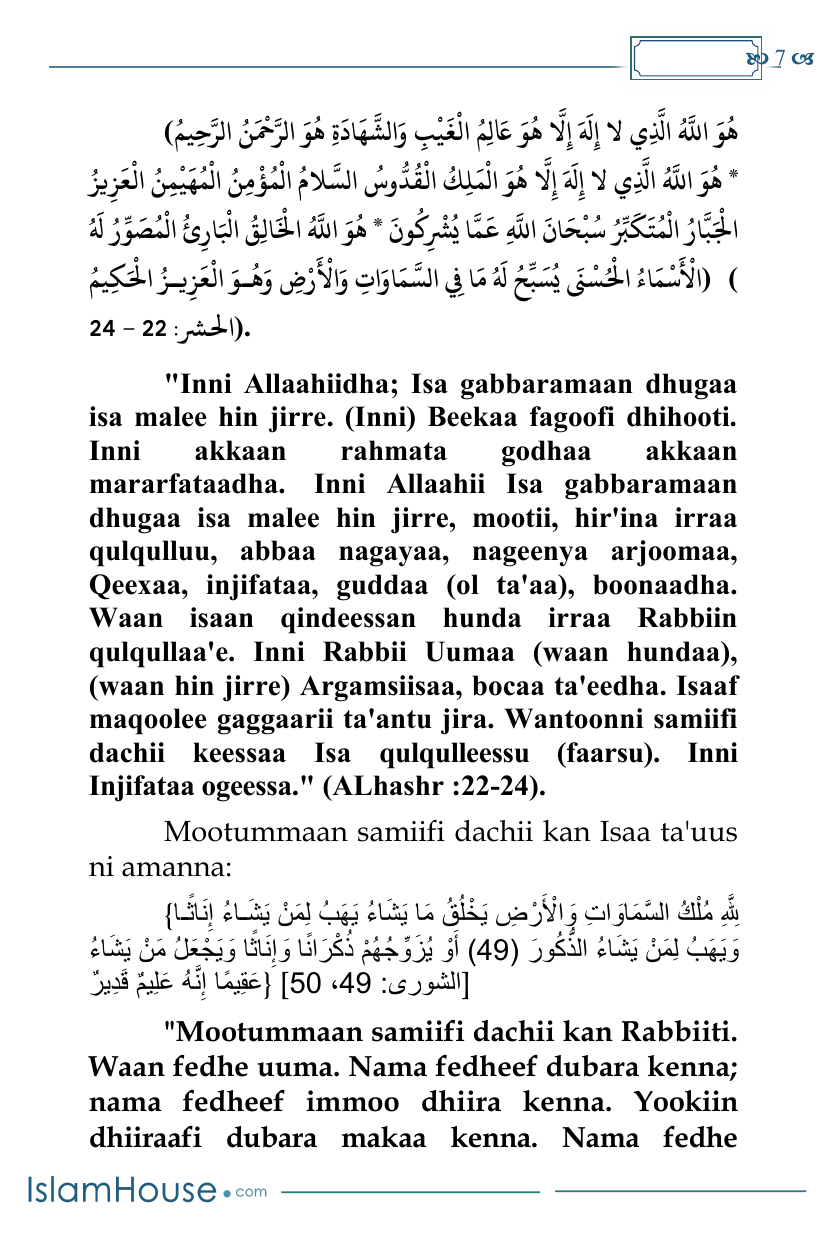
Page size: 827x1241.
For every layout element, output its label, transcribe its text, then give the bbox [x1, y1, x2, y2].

picture [20, 1171, 541, 1209]
text {لِلَّهِ مُلْكُ السَّمَاوَاتِ وَالْأَرْضِ يَخْلُقُ مَا يَشَاءُ يَهَبُ لِمَنْ يَشَاءُ إِنَاثًا وَيَهَبُ لِمَنْ يَشَاءُ الذُّكُورَ (49) أَوْ يُزَوِّجُهُمْ ذُكْرَانًا وَإِنَاثًا وَيَجْعَلُ مَنْ يَشَاءُ عَقِيمًا إِنَّهُ عَلِيمٌ قَدِيرٌ} [الشورى: 49، 50] [89, 897, 738, 1002]
text "Inni Allaahiidha; Isa gabbaramaan dhugaa isa malee hin jirre. (Inni) Beekaa fagoofi dhihooti. Inni akkaan rahmata godhaa akkaan mararfataadha. Inni Allaahii Isa gabbaramaan dhugaa isa malee hin jirre, mootii, hir'ina irraa qulqulluu, abbaa nagayaa, nageenya arjoomaa, Qeexaa, injifataa, guddaa (ol ta'aa), boonaadha. Waan isaan qindeessan hunda irraa Rabbiin qulqullaa'e. Inni Rabbii Uumaa (waan hundaa), (waan hin jirre) Argamsiisaa, bocaa ta'eedha. Isaaf maqoolee gaggaarii ta'antu jira. Wantoonni samiifi dachii keessaa Isa qulqulleessu (faarsu). Inni Injifataa ogeessa." (ALhashr :22-24). [89, 366, 738, 802]
text Mootummaan samiifi dachii kan Isaa ta'uus ni amanna: [89, 814, 738, 885]
picture [548, 1170, 807, 1208]
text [89, 1014, 738, 1155]
text (هُوَ اللَّهُ الَّذِي لا إِلَهَ إِلَّا هُوَ عَالِمُ الْغَيْبِ وَالشَّهَادَةِ هُوَ الرَّحْمَنُ الرَّحِيمُ * هُوَ اللَّهُ الَّذِي لا إِلَهَ إِلَّا هُوَ الْمَلِكُ الْقُدُّوسُ السَّلامُ الْمُؤْمِنُ الْمُهَيْمِنُ الْعَزِيزُ الْجَبَّارُ الْمُتَكَبِّرُ سُبْحَانَ اللَّهِ عَمَّا يُشْرِكُونَ * هُوَ اللَّهُ الْخَالِقُ الْبَارِئُ الْمُصَوِّرُ لَهُ الْأَسْمَاءُ الْحُسْنَى يُسَبِّحُ لَهُ مَا فِي السَّمَاوَاتِ وَالْأَرْضِ وَهُوَ الْعَزِيزُ الْحَكِيمُ) (الحشر: 22 - 24). [89, 107, 738, 353]
